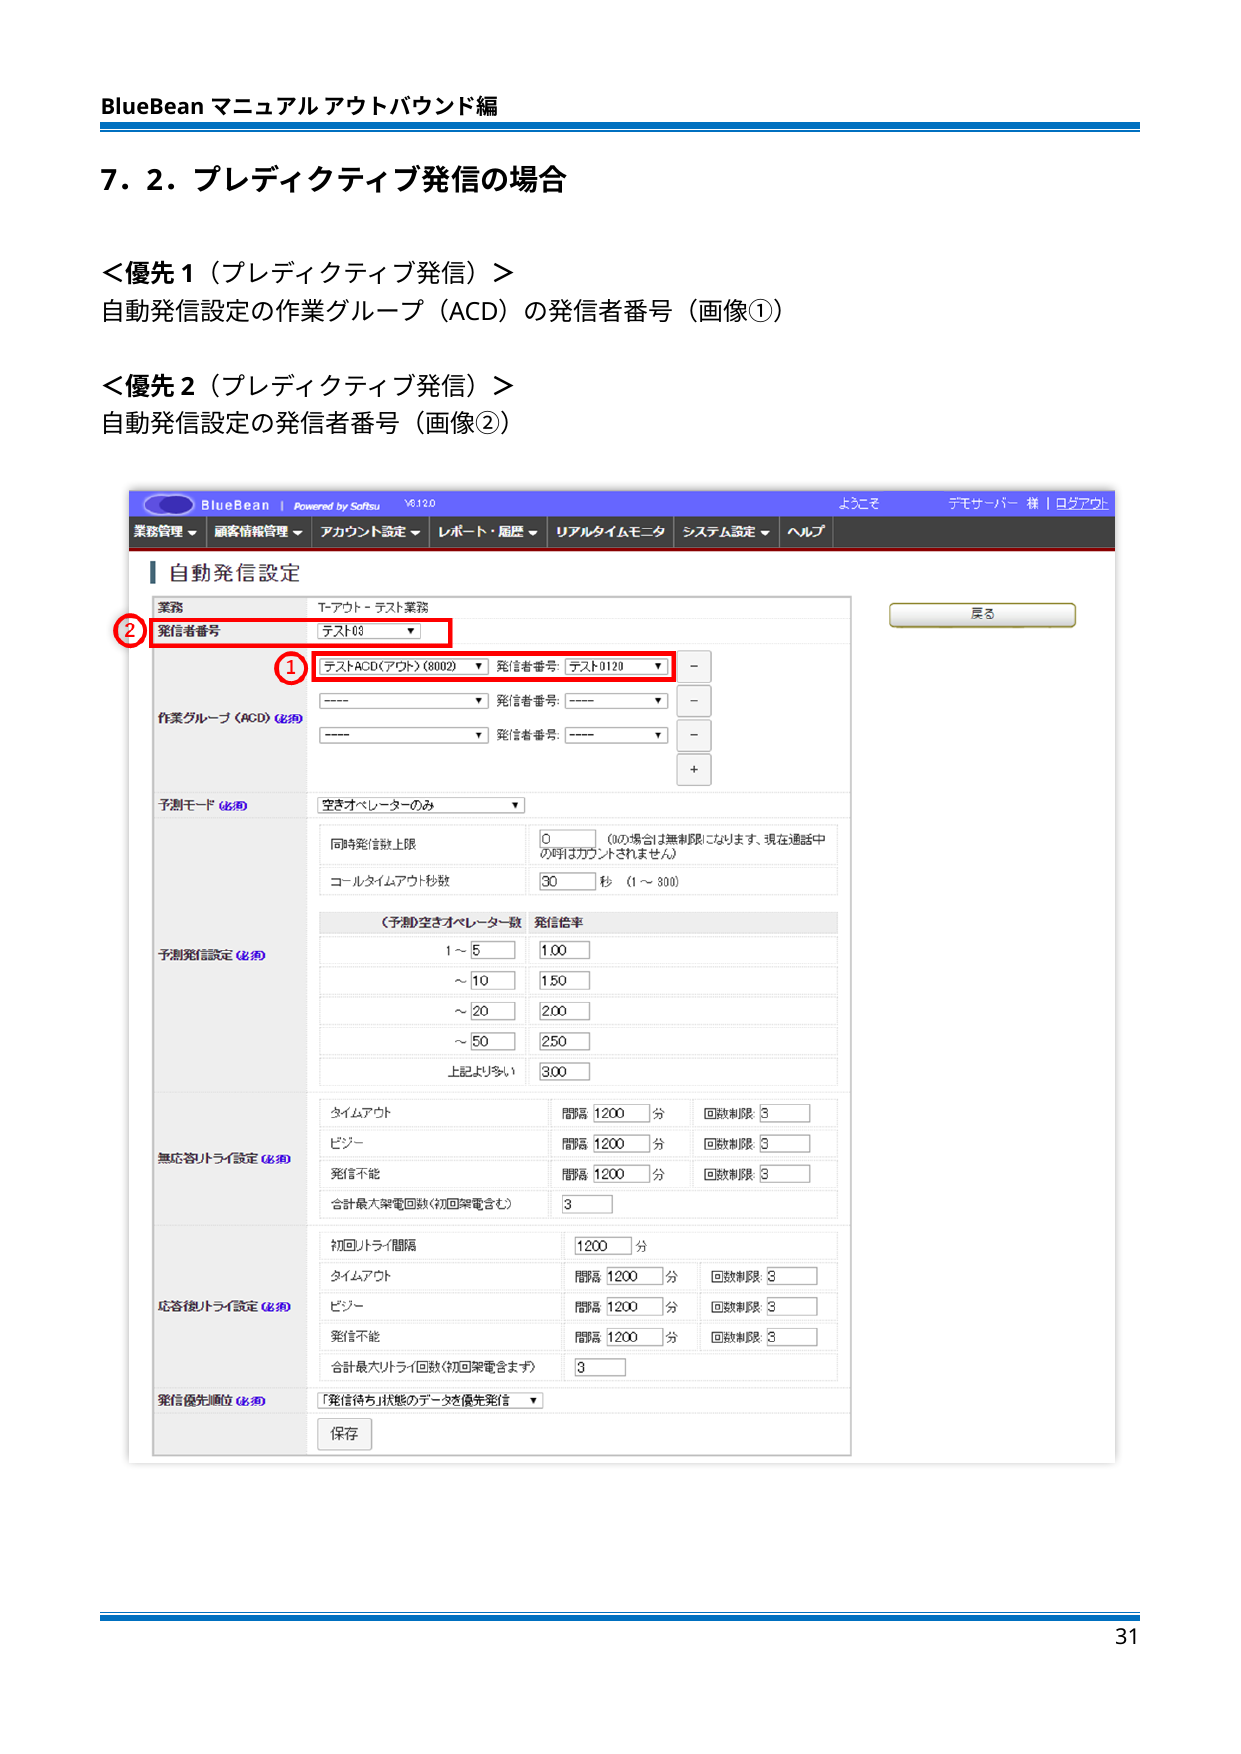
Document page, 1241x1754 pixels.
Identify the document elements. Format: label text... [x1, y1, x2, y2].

text 自動発信設定の発信者番号（画像②） [100, 403, 1140, 440]
text 自動発信設定の作業グループ（ACD）の発信者番号（画像①） [100, 290, 1140, 328]
text ＜優先2（プレディクティブ発信）＞ [100, 365, 1140, 403]
text ＜優先1（プレディクティブ発信）＞ [100, 253, 1140, 290]
picture [112, 490, 1115, 1463]
subtitle 7．2．プレディクティブ発信の場合 [100, 140, 1140, 215]
